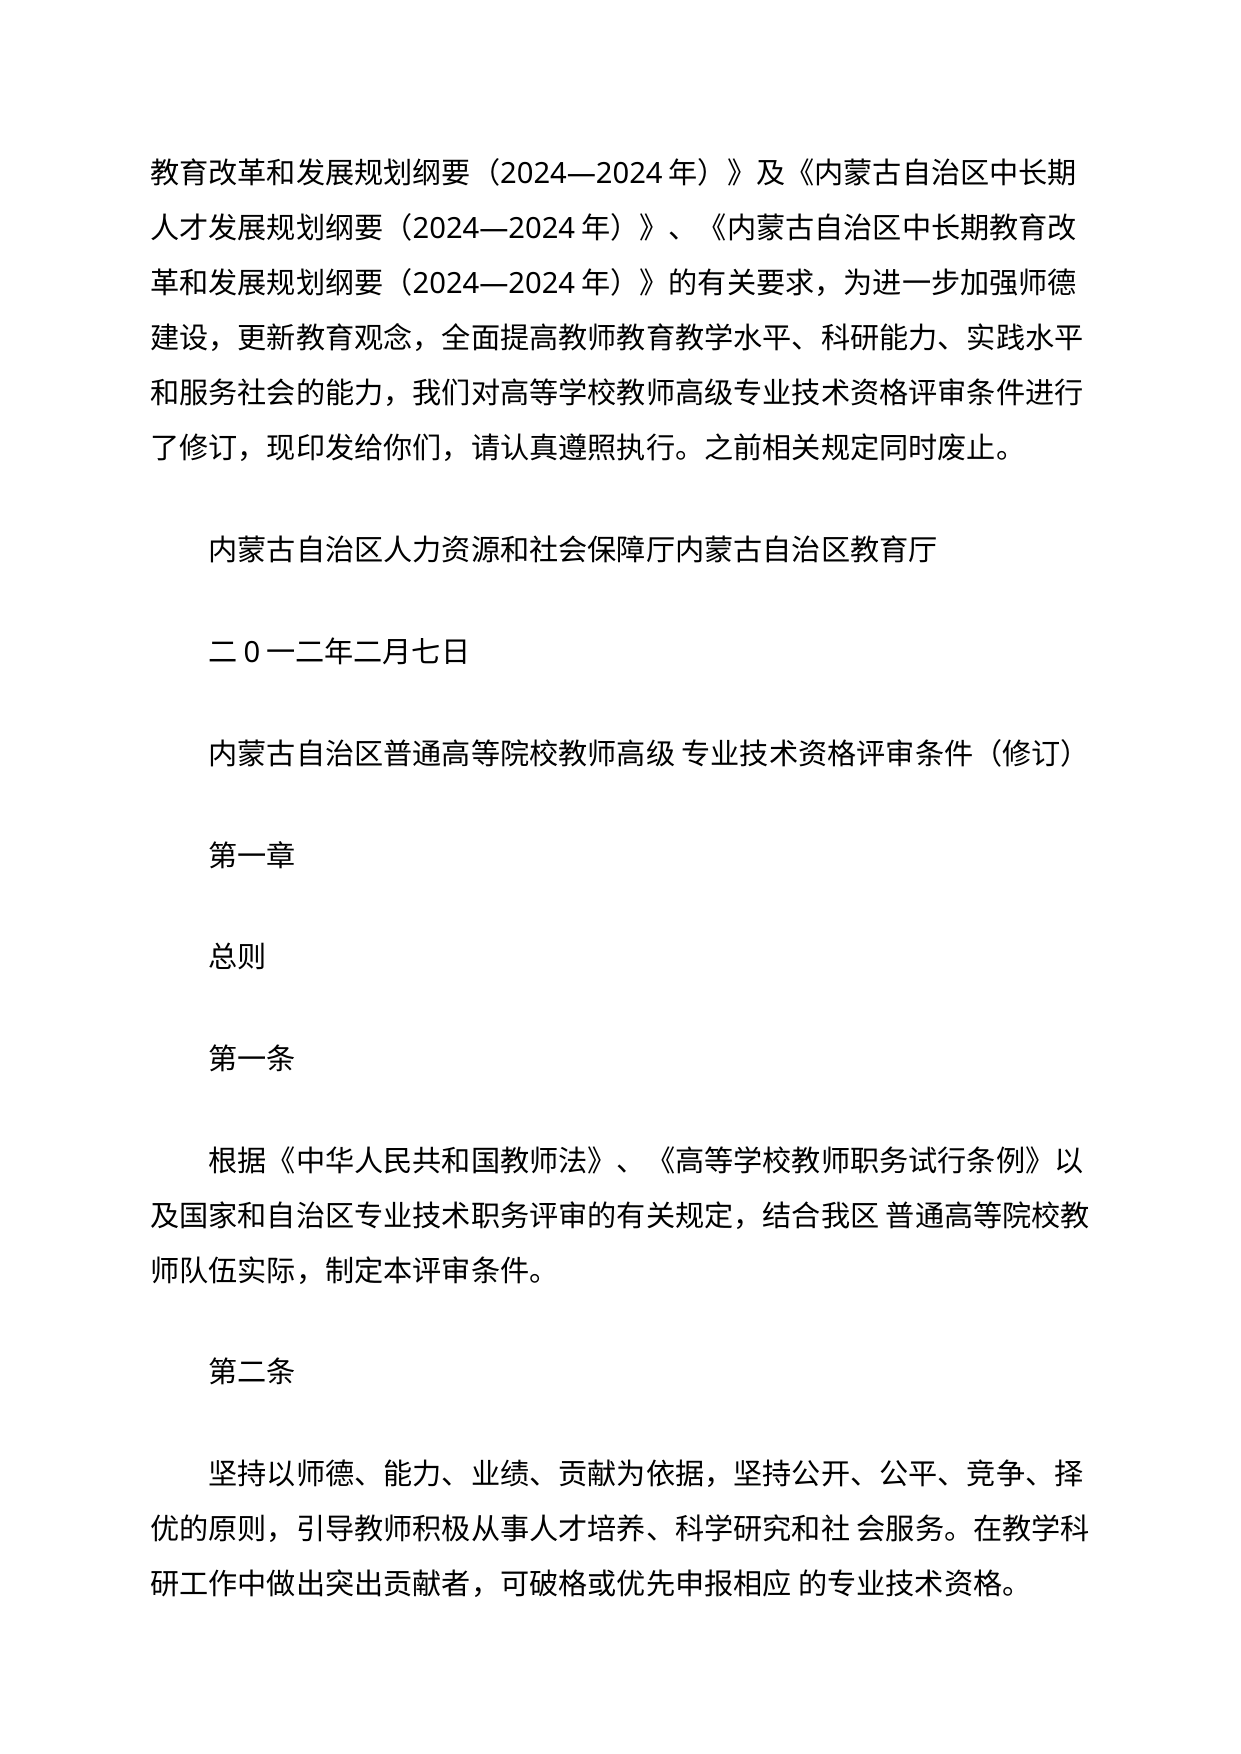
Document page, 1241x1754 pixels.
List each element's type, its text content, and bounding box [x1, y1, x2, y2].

text 内蒙古自治区人力资源和社会保障厅内蒙古自治区教育厅 [150, 527, 1090, 569]
text 第一条 [150, 1036, 1090, 1078]
text 第二条 [150, 1349, 1090, 1391]
text 内蒙古自治区普通高等院校教师高级 专业技术资格评审条件（修订） [150, 730, 1090, 773]
text 第一章 [150, 832, 1090, 874]
text 二0一二年二月七日 [150, 628, 1090, 671]
text 根据《中华人民共和国教师法》、《高等学校教师职务试行条例》以及国家和自治区专业技术职务评审的有关规定，结合我区 普通高等院校教师队伍实际，制定本评审条件。 [150, 1137, 1090, 1289]
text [150, 150, 1090, 467]
text 总则 [150, 934, 1090, 976]
text 坚持以师德、能力、业绩、贡献为依据，坚持公开、公平、竞争、择优的原则，引导教师积极从事人才培养、科学研究和社 会服务。在教学科研工作中做出突出贡献者，可破格或优先申报相应 的专业技术资格。 [150, 1451, 1090, 1603]
